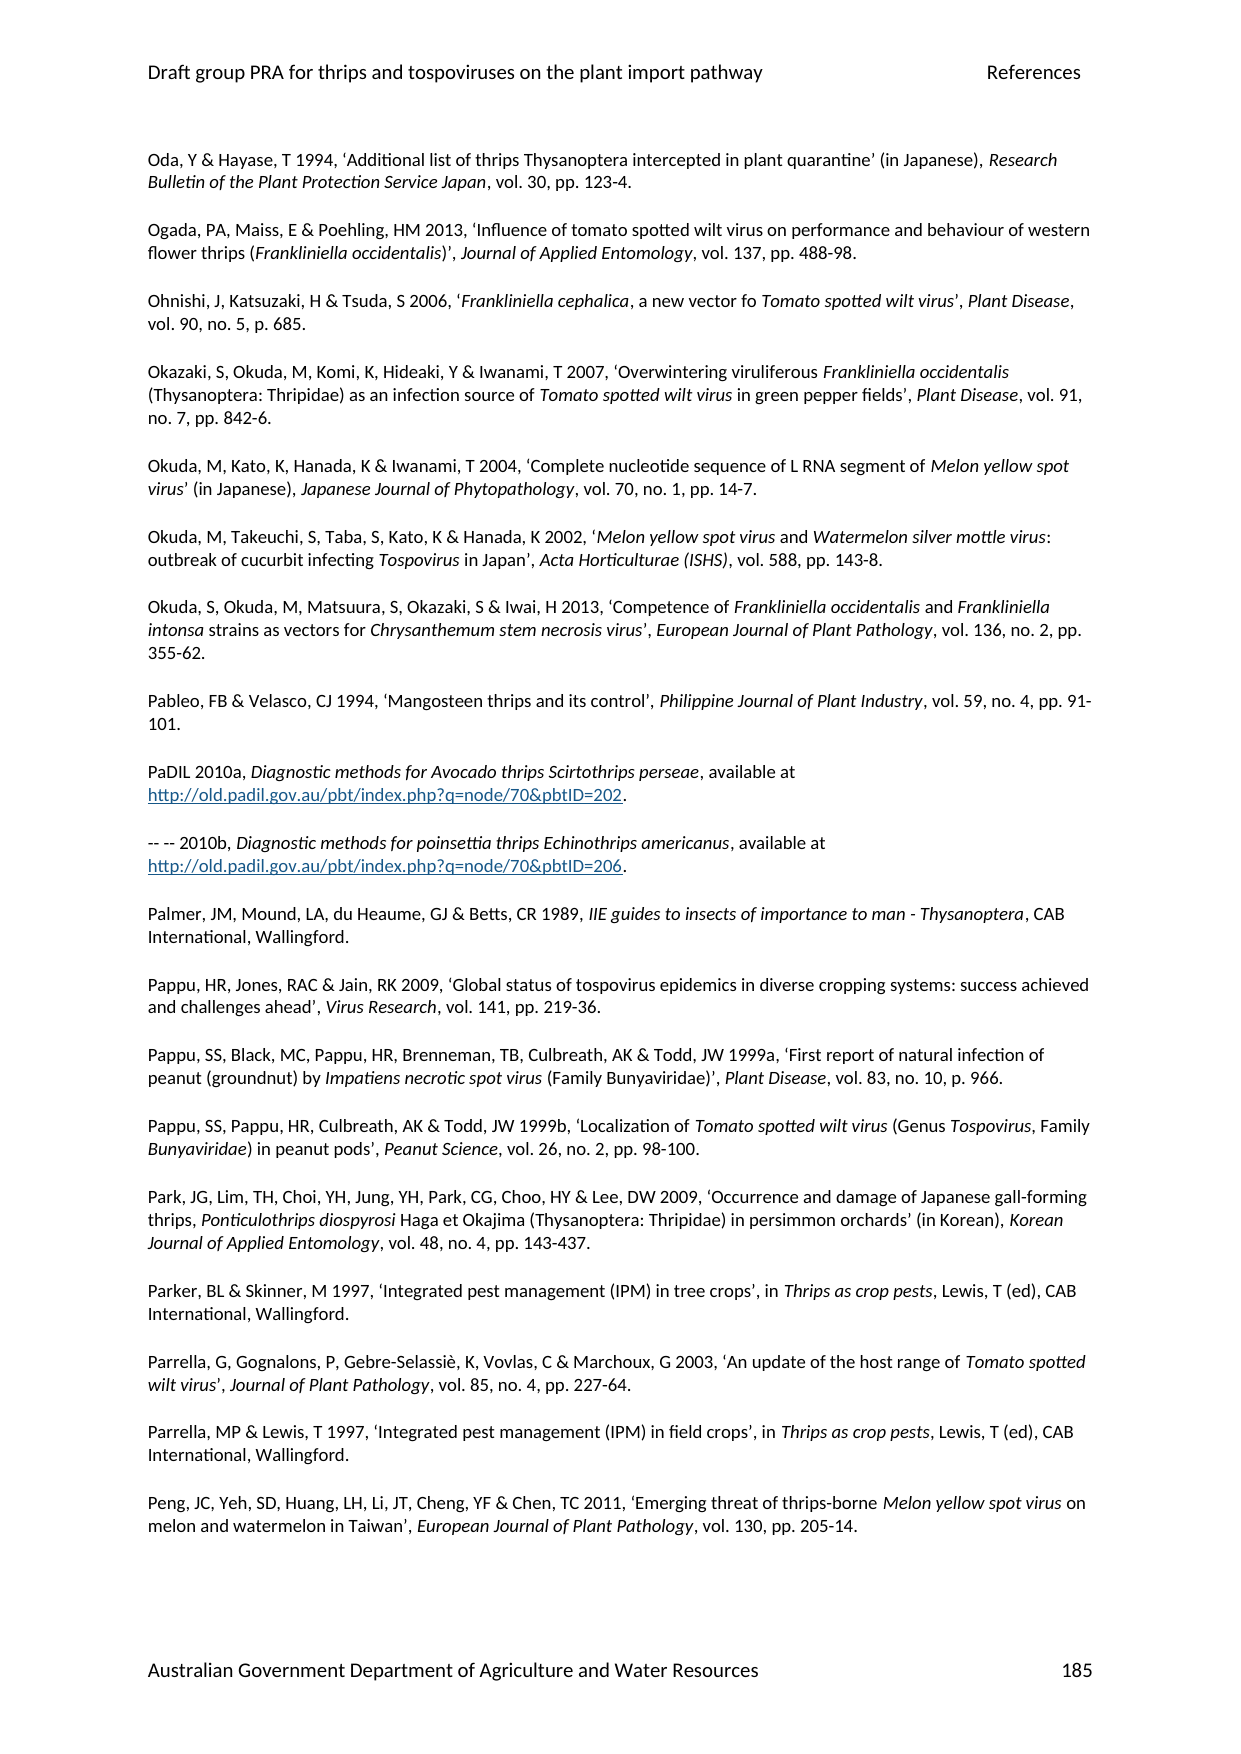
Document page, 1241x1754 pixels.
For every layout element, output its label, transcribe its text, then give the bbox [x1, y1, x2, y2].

text Parrella, MP & Lewis, T 1997, ‘Integrated pest management (IPM) in field crops’, in Thrips as crop pests, Lewis, T (ed), CAB International, Wallingford. [148, 1421, 1092, 1466]
text Okuda, M, Takeuchi, S, Taba, S, Kato, K & Hanada, K 2002, ‘Melon yellow spot virus and Watermelon silver mottle virus: outbreak of cucurbit infecting Tospovirus in Japan’, Acta Horticulturae (ISHS), vol. 588, pp. 143-8. [148, 525, 1092, 571]
text Ogada, PA, Maiss, E & Poehling, HM 2013, ‘Influence of tomato spotted wilt virus on performance and behaviour of western flower thrips (Frankliniella occidentalis)’, Journal of Applied Entomology, vol. 137, pp. 488-98. [148, 218, 1092, 264]
text Parrella, G, Gognalons, P, Gebre-Selassiè, K, Vovlas, C & Marchoux, G 2003, ‘An update of the host range of Tomato spotted wilt virus’, Journal of Plant Pathology, vol. 85, no. 4, pp. 227-64. [148, 1350, 1092, 1396]
text Peng, JC, Yeh, SD, Huang, LH, Li, JT, Cheng, YF & Chen, TC 2011, ‘Emerging threat of thrips-borne Melon yellow spot virus on melon and watermelon in Taiwan’, European Journal of Plant Pathology, vol. 130, pp. 205-14. [148, 1491, 1092, 1537]
text -- -- 2010b, Diagnostic methods for poinsettia thrips Echinothrips americanus, available at http://old.padil.gov.au/pbt/index.php?q=node/70&pbtID=206. [148, 831, 1092, 877]
text PaDIL 2010a, Diagnostic methods for Avocado thrips Scirtothrips perseae, available at http://old.padil.gov.au/pbt/index.php?q=node/70&pbtID=202. [148, 760, 1092, 806]
text Parker, BL & Skinner, M 1997, ‘Integrated pest management (IPM) in tree crops’, in Thrips as crop pests, Lewis, T (ed), CAB International, Wallingford. [148, 1279, 1092, 1325]
text Okuda, M, Kato, K, Hanada, K & Iwanami, T 2004, ‘Complete nucleotide sequence of L RNA segment of Melon yellow spot virus’ (in Japanese), Japanese Journal of Phytopathology, vol. 70, no. 1, pp. 14-7. [148, 454, 1092, 500]
text Palmer, JM, Mound, LA, du Heaume, GJ & Betts, CR 1989, IIE guides to insects of importance to man - Thysanoptera, CAB International, Wallingford. [148, 902, 1092, 948]
text Oda, Y & Hayase, T 1994, ‘Additional list of thrips Thysanoptera intercepted in plant quarantine’ (in Japanese), Research Bulletin of the Plant Protection Service Japan, vol. 30, pp. 123-4. [148, 148, 1092, 193]
text Pappu, SS, Black, MC, Pappu, HR, Brenneman, TB, Culbreath, AK & Todd, JW 1999a, ‘First report of natural infection of peanut (groundnut) by Impatiens necrotic spot virus (Family Bunyaviridae)’, Plant Disease, vol. 83, no. 10, p. 966. [148, 1043, 1092, 1089]
text Pappu, HR, Jones, RAC & Jain, RK 2009, ‘Global status of tospovirus epidemics in diverse cropping systems: success achieved and challenges ahead’, Virus Research, vol. 141, pp. 219-36. [148, 973, 1092, 1018]
text Okazaki, S, Okuda, M, Komi, K, Hideaki, Y & Iwanami, T 2007, ‘Overwintering viruliferous Frankliniella occidentalis (Thysanoptera: Thripidae) as an infection source of Tomato spotted wilt virus in green pepper fields’, Plant Disease, vol. 91, no. 7, pp. 842-6. [148, 360, 1092, 429]
text Park, JG, Lim, TH, Choi, YH, Jung, YH, Park, CG, Choo, HY & Lee, DW 2009, ‘Occurrence and damage of Japanese gall-forming thrips, Ponticulothrips diospyrosi Haga et Okajima (Thysanoptera: Thripidae) in persimmon orchards’ (in Korean), Korean Journal of Applied Entomology, vol. 48, no. 4, pp. 143-437. [148, 1185, 1092, 1254]
text Pableo, FB & Velasco, CJ 1994, ‘Mangosteen thrips and its control’, Philippine Journal of Plant Industry, vol. 59, no. 4, pp. 91-101. [148, 689, 1092, 735]
text Pappu, SS, Pappu, HR, Culbreath, AK & Todd, JW 1999b, ‘Localization of Tomato spotted wilt virus (Genus Tospovirus, Family Bunyaviridae) in peanut pods’, Peanut Science, vol. 26, no. 2, pp. 98-100. [148, 1114, 1092, 1160]
text Okuda, S, Okuda, M, Matsuura, S, Okazaki, S & Iwai, H 2013, ‘Competence of Frankliniella occidentalis and Frankliniella intonsa strains as vectors for Chrysanthemum stem necrosis virus’, European Journal of Plant Pathology, vol. 136, no. 2, pp. 355-62. [148, 596, 1092, 664]
text Ohnishi, J, Katsuzaki, H & Tsuda, S 2006, ‘Frankliniella cephalica, a new vector fo Tomato spotted wilt virus’, Plant Disease, vol. 90, no. 5, p. 685. [148, 289, 1092, 335]
